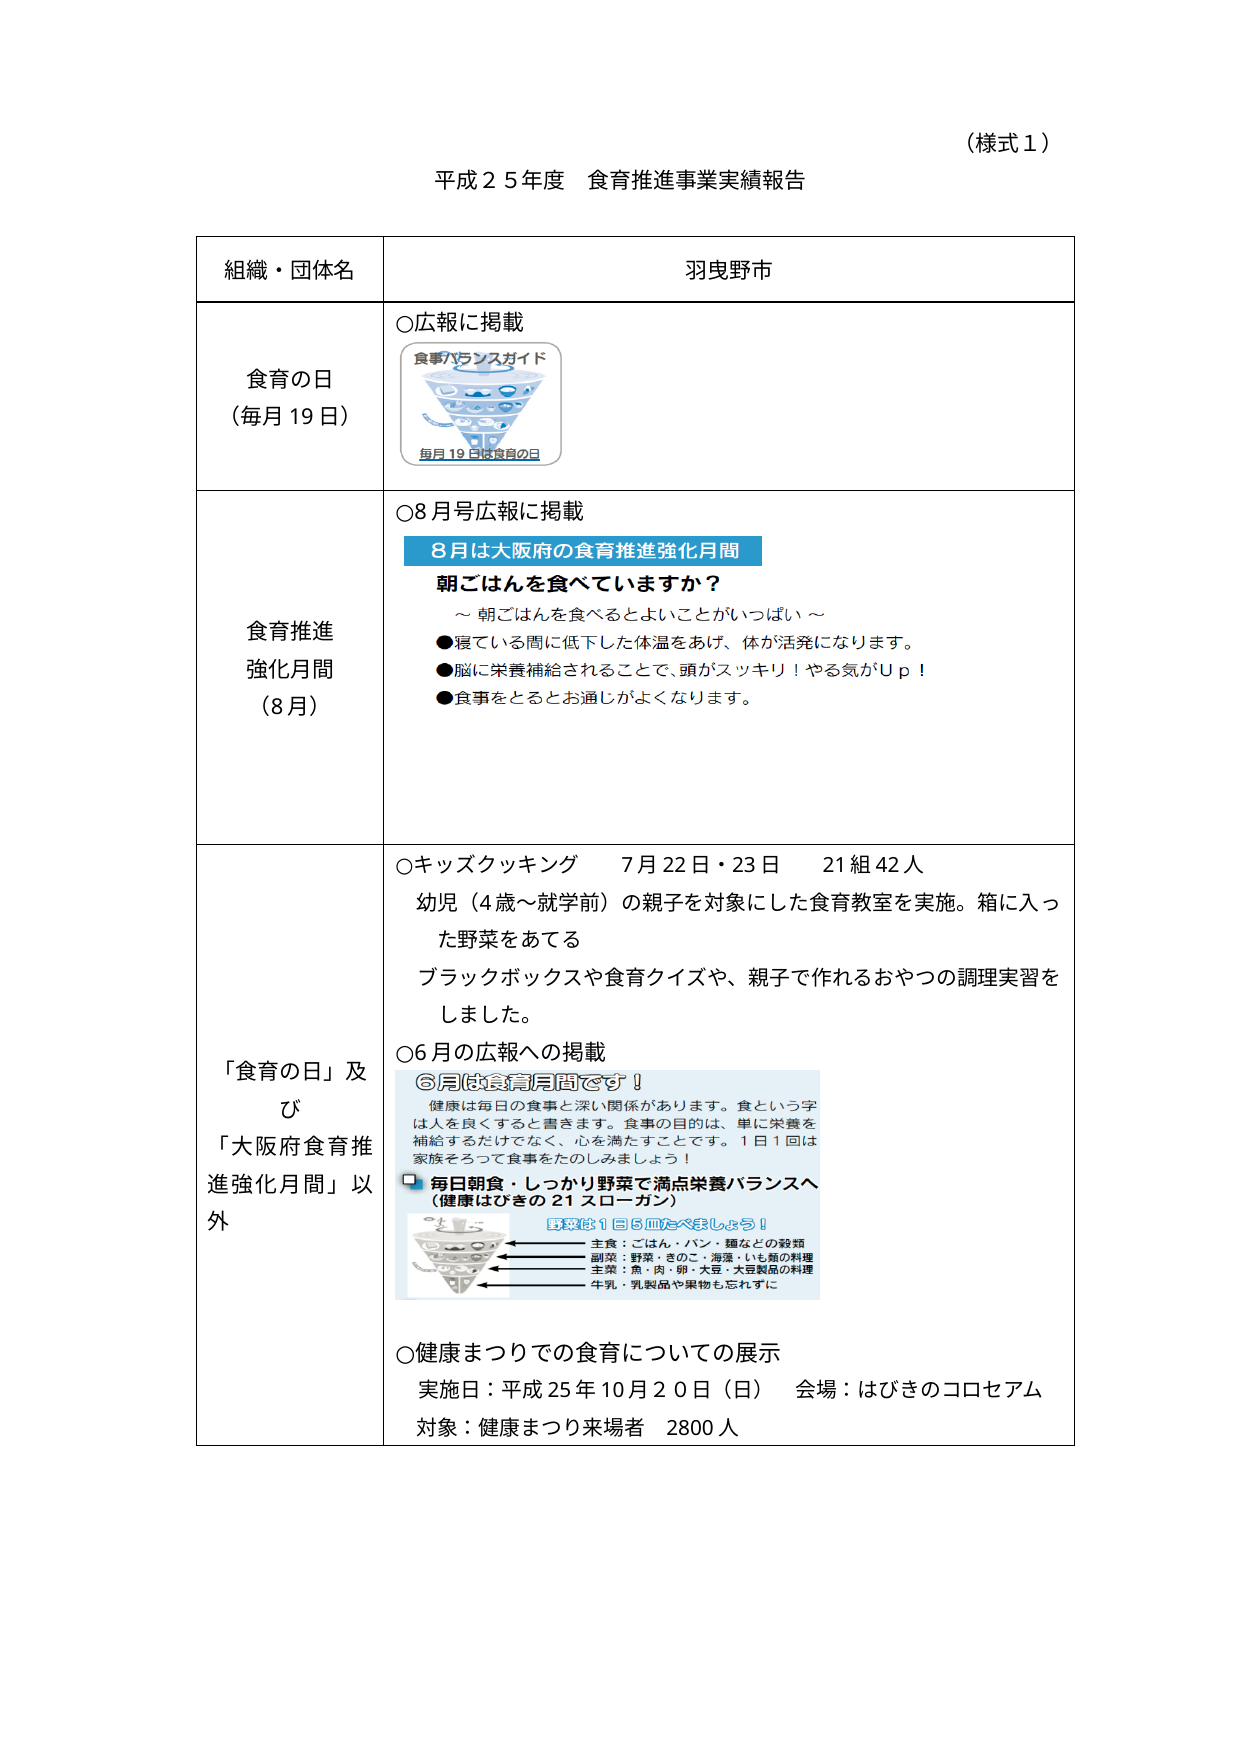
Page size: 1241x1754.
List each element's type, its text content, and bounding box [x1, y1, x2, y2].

table_header 組織・団体名 [197, 237, 383, 301]
picture [395, 528, 955, 713]
text 平成２５年度 食育推進事業実績報告 [177, 161, 1063, 198]
picture [395, 1070, 821, 1300]
table_cell ○8月号広報に掲載 [384, 491, 1074, 844]
table_cell 食育推進 強化月間 （8月） [197, 491, 383, 844]
table_cell 食育の日 （毎月19日） [197, 303, 383, 490]
table_header 羽曳野市 [384, 237, 1074, 301]
text （様式１） [177, 123, 1063, 161]
table_cell 「食育の日」及び 「大阪府食育推進強化月間」以外 [197, 845, 383, 1445]
table_cell ○広報に掲載 [384, 303, 1074, 490]
picture [395, 340, 568, 467]
table_cell ○キッズクッキング 7月22日・23日 21組42人 幼児（4歳～就学前）の親子を対象にした食育教室を実施。箱に入った野菜をあてる ブラックボックスや食育クイズや、親子で作れるおやつの調理実習をしました。 ○6月の広報への掲載 ○健康まつりでの食育についての展示 実施日：平成25年10月２０日（日） 会場：はびきのコロセアム 対象：健康まつり来場者 2800人 [384, 845, 1074, 1445]
